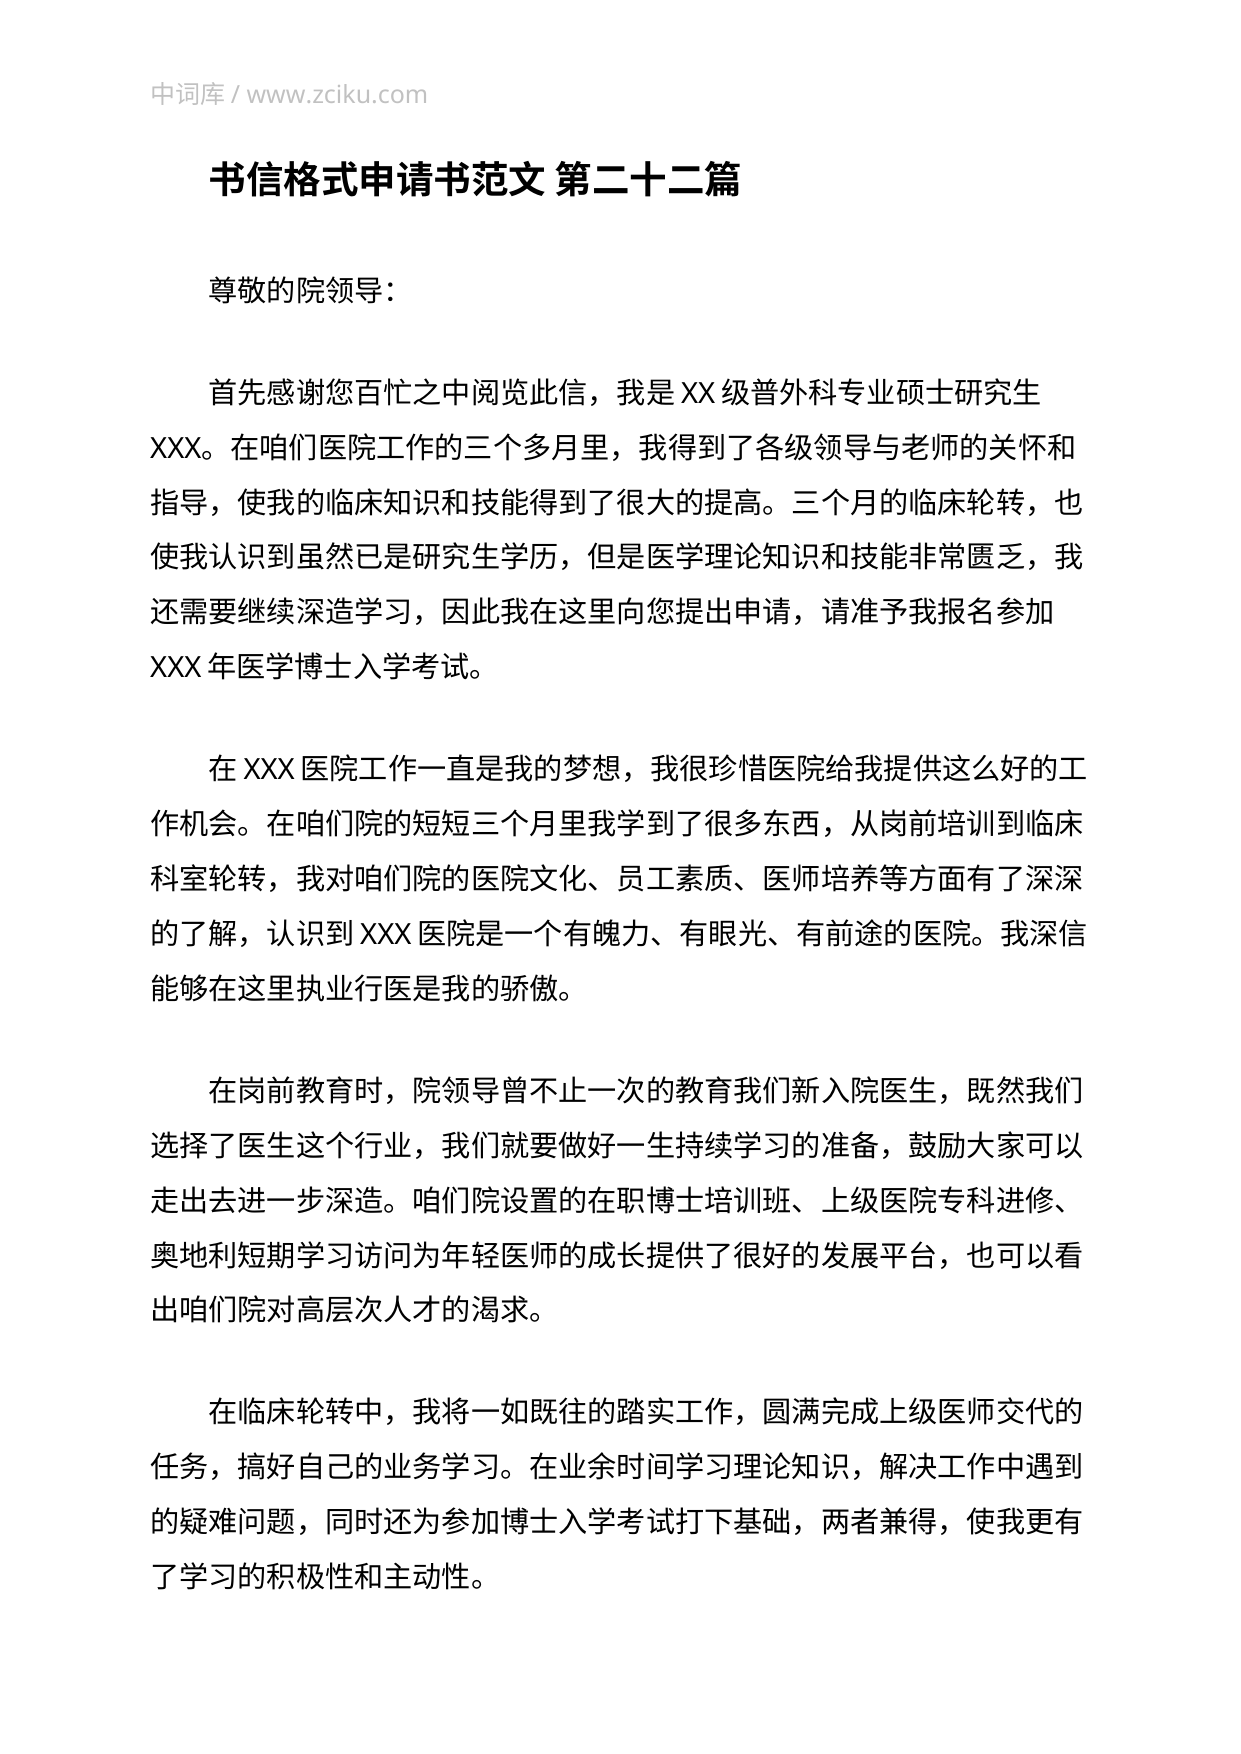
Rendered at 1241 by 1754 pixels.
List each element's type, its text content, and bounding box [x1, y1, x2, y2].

text 在XXX医院工作一直是我的梦想，我很珍惜医院给我提供这么好的工作机会。在咱们院的短短三个月里我学到了很多东西，从岗前培训到临床科室轮转，我对咱们院的医院文化、员工素质、医师培养等方面有了深深的了解，认识到XXX医院是一个有魄力、有眼光、有前途的医院。我深信能够在这里执业行医是我的骄傲。 [150, 746, 1090, 1008]
text 在岗前教育时，院领导曾不止一次的教育我们新入院医生，既然我们选择了医生这个行业，我们就要做好一生持续学习的准备，鼓励大家可以走出去进一步深造。咱们院设置的在职博士培训班、上级医院专科进修、奥地利短期学习访问为年轻医师的成长提供了很好的发展平台，也可以看出咱们院对高层次人才的渴求。 [150, 1067, 1090, 1329]
text 尊敬的院领导： [150, 267, 1090, 310]
text 书信格式申请书范文 第二十二篇 [150, 150, 1090, 204]
text 首先感谢您百忙之中阅览此信，我是XX级普外科专业硕士研究生XXX。在咱们医院工作的三个多月里，我得到了各级领导与老师的关怀和指导，使我的临床知识和技能得到了很大的提高。三个月的临床轮转，也使我认识到虽然已是研究生学历，但是医学理论知识和技能非常匮乏，我还需要继续深造学习，因此我在这里向您提出申请，请准予我报名参加XXX年医学博士入学考试。 [150, 369, 1090, 686]
text 在临床轮转中，我将一如既往的踏实工作，圆满完成上级医师交代的任务，搞好自己的业务学习。在业余时间学习理论知识，解决工作中遇到的疑难问题，同时还为参加博士入学考试打下基础，两者兼得，使我更有了学习的积极性和主动性。 [150, 1389, 1090, 1596]
